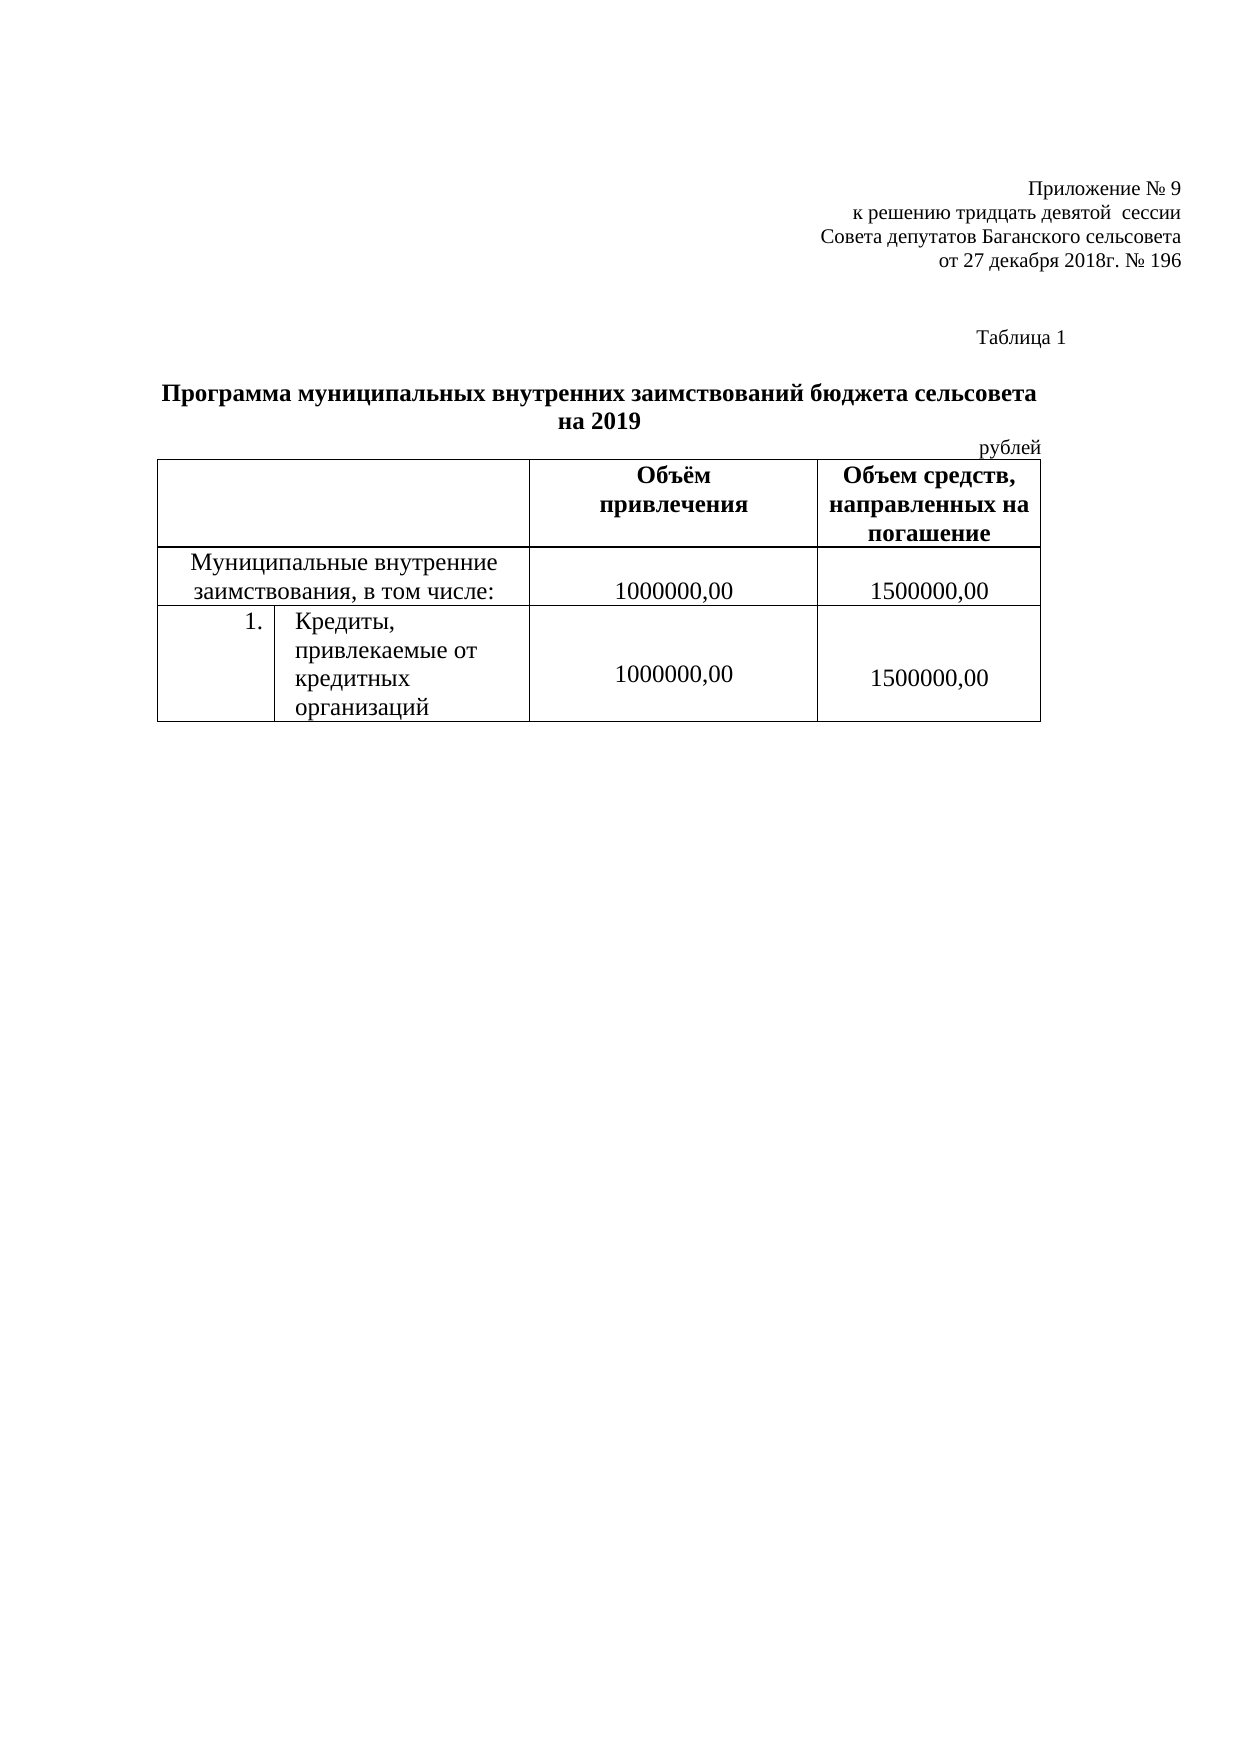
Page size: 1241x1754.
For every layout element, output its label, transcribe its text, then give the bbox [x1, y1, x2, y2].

table_header Программа муниципальных внутренних заимствований бюджета сельсовета на 2019 рублей [146, 378, 1052, 851]
text Совета депутатов Баганского сельсовета [148, 224, 1181, 248]
text к решению тридцать девятой сессии [148, 200, 1181, 224]
text Таблица 1 [148, 325, 1181, 349]
text Приложение № 9 [148, 176, 1181, 200]
text от 27 декабря 2018г. № 196 [148, 248, 1181, 272]
